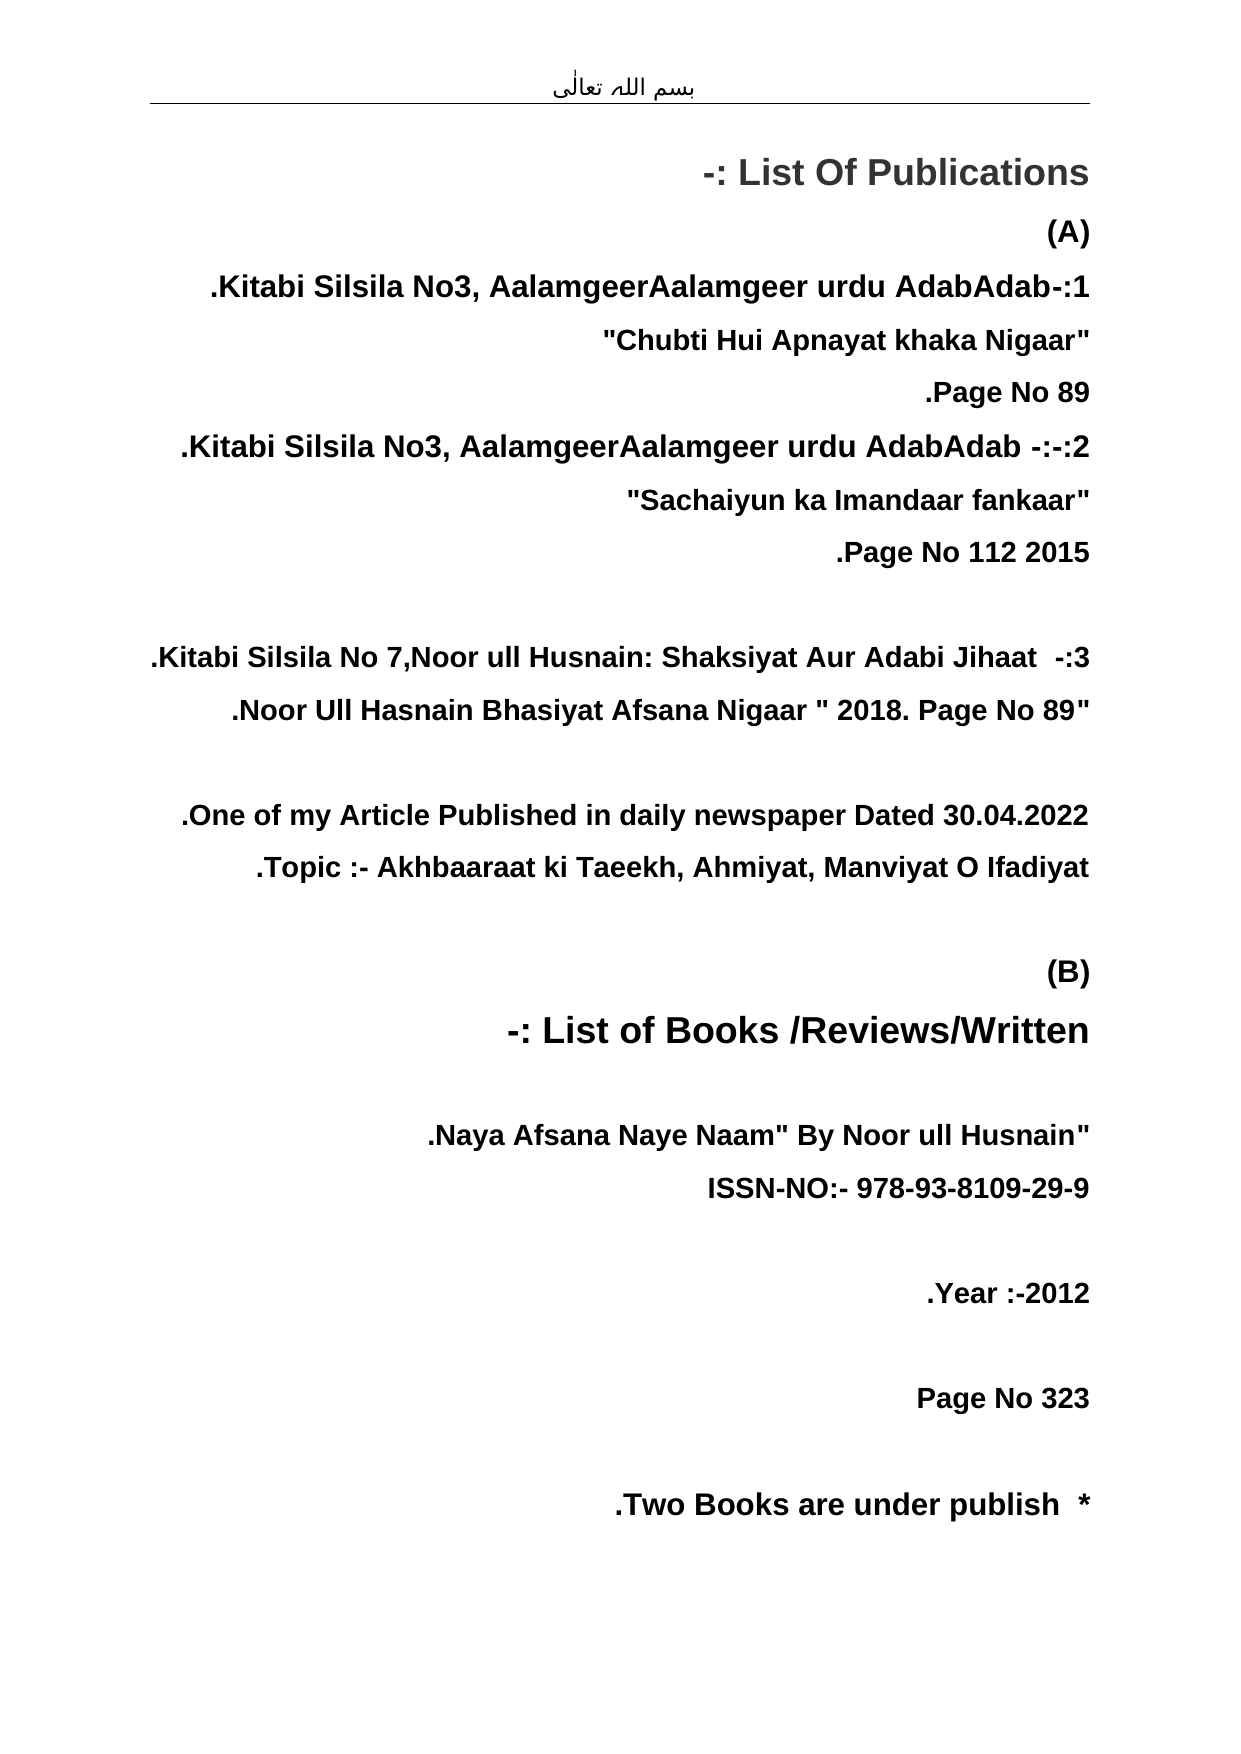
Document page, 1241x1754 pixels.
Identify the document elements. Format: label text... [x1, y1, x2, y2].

text * Two Books are under publish. [150, 1486, 1090, 1522]
text "Chubti Hui Apnayat khaka Nigaar" [150, 323, 1090, 356]
text (A) [150, 213, 1090, 249]
text "Noor Ull Hasnain Bhasiyat Afsana Nigaar " 2018. Page No 89. [150, 693, 1090, 727]
text One of my Article Published in daily newspaper Dated 30.04.2022. [150, 798, 1090, 832]
text Topic :- Akhbaaraat ki Taeekh, Ahmiyat, Manviyat O Ifadiyat. [150, 851, 1090, 884]
text 3:- Kitabi Silsila No 7,Noor ull Husnain: Shaksiyat Aur Adabi Jihaat. [150, 641, 1090, 674]
text List Of Publications :- [150, 150, 1090, 193]
text Year :-2012. [150, 1276, 1090, 1309]
text ISSN-NO:- 978-93-8109-29-9 [150, 1171, 1090, 1204]
text "Sachaiyun ka Imandaar fankaar" [150, 483, 1090, 517]
text Page No 323 [150, 1381, 1090, 1414]
text (B) [150, 953, 1090, 989]
text Page No 89. [150, 375, 1090, 409]
text "Naya Afsana Naye Naam" By Noor ull Husnain. [150, 1118, 1090, 1152]
text 2015 Page No 112. [150, 536, 1090, 569]
text 1:-Kitabi Silsila No3, AalamgeerAalamgeer urdu AdabAdab. [150, 268, 1090, 304]
text List of Books /Reviews/Written :- [150, 1008, 1090, 1051]
text 2:-:- Kitabi Silsila No3, AalamgeerAalamgeer urdu AdabAdab. [150, 428, 1090, 464]
